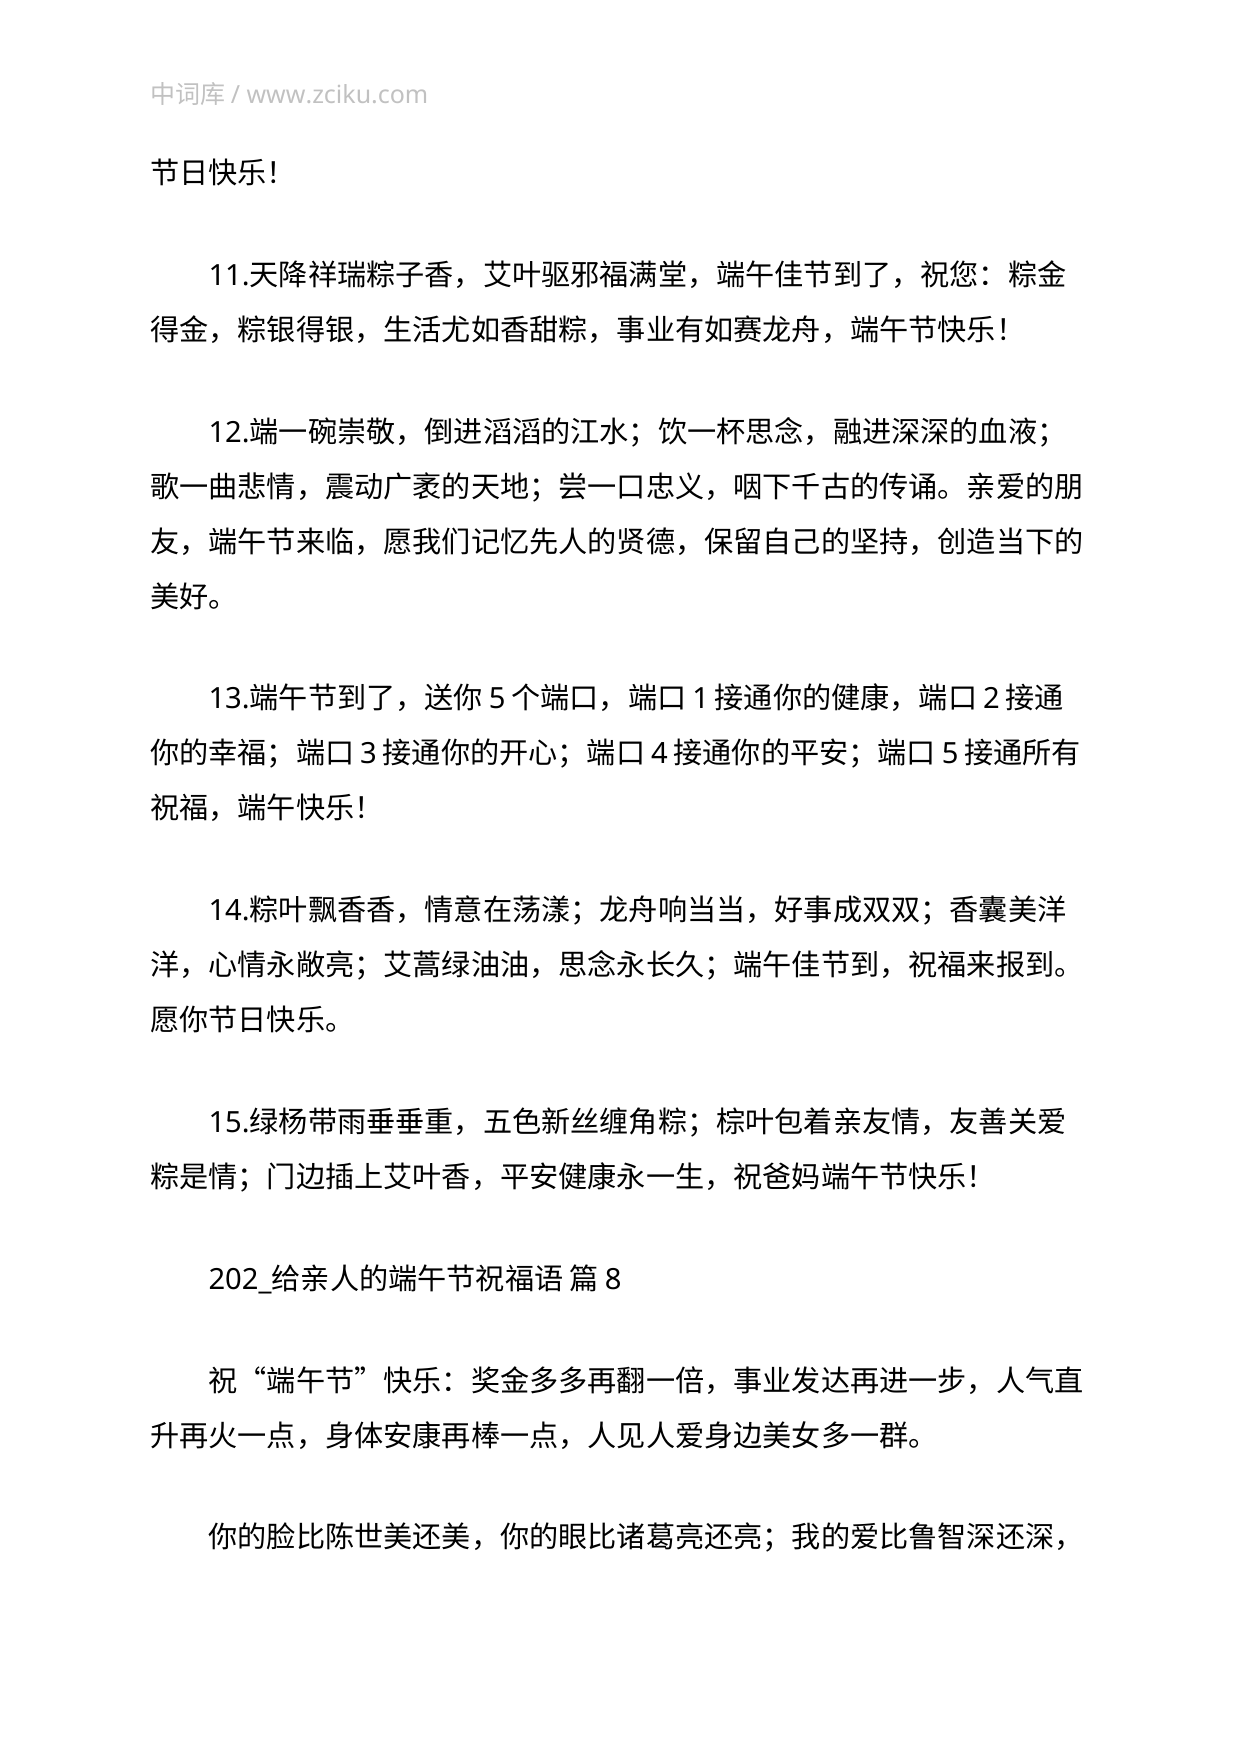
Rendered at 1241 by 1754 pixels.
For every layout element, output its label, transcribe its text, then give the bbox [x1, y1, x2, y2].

text 15.绿杨带雨垂垂重，五色新丝缠角粽；棕叶包着亲友情，友善关爱粽是情；门边插上艾叶香，平安健康永一生，祝爸妈端午节快乐！ [150, 1098, 1090, 1196]
text 14.粽叶飘香香，情意在荡漾；龙舟响当当，好事成双双；香囊美洋洋，心情永敞亮；艾蒿绿油油，思念永长久；端午佳节到，祝福来报到。愿你节日快乐。 [150, 887, 1090, 1039]
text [150, 150, 1090, 192]
text 11.天降祥瑞粽子香，艾叶驱邪福满堂，端午佳节到了，祝您：粽金得金，粽银得银，生活尤如香甜粽，事业有如赛龙舟，端午节快乐！ [150, 252, 1090, 349]
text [150, 1514, 1090, 1556]
text 202_给亲人的端午节祝福语 篇8 [150, 1255, 1090, 1298]
text 12.端一碗崇敬，倒进滔滔的江水；饮一杯思念，融进深深的血液；歌一曲悲情，震动广袤的天地；尝一口忠义，咽下千古的传诵。亲爱的朋友，端午节来临，愿我们记忆先人的贤德，保留自己的坚持，创造当下的美好。 [150, 408, 1090, 616]
text 祝“端午节”快乐：奖金多多再翻一倍，事业发达再进一步，人气直升再火一点，身体安康再棒一点，人见人爱身边美女多一群。 [150, 1357, 1090, 1454]
text 13.端午节到了，送你5个端口，端口1接通你的健康，端口2接通你的幸福；端口3接通你的开心；端口4接通你的平安；端口5接通所有祝福，端午快乐！ [150, 675, 1090, 827]
